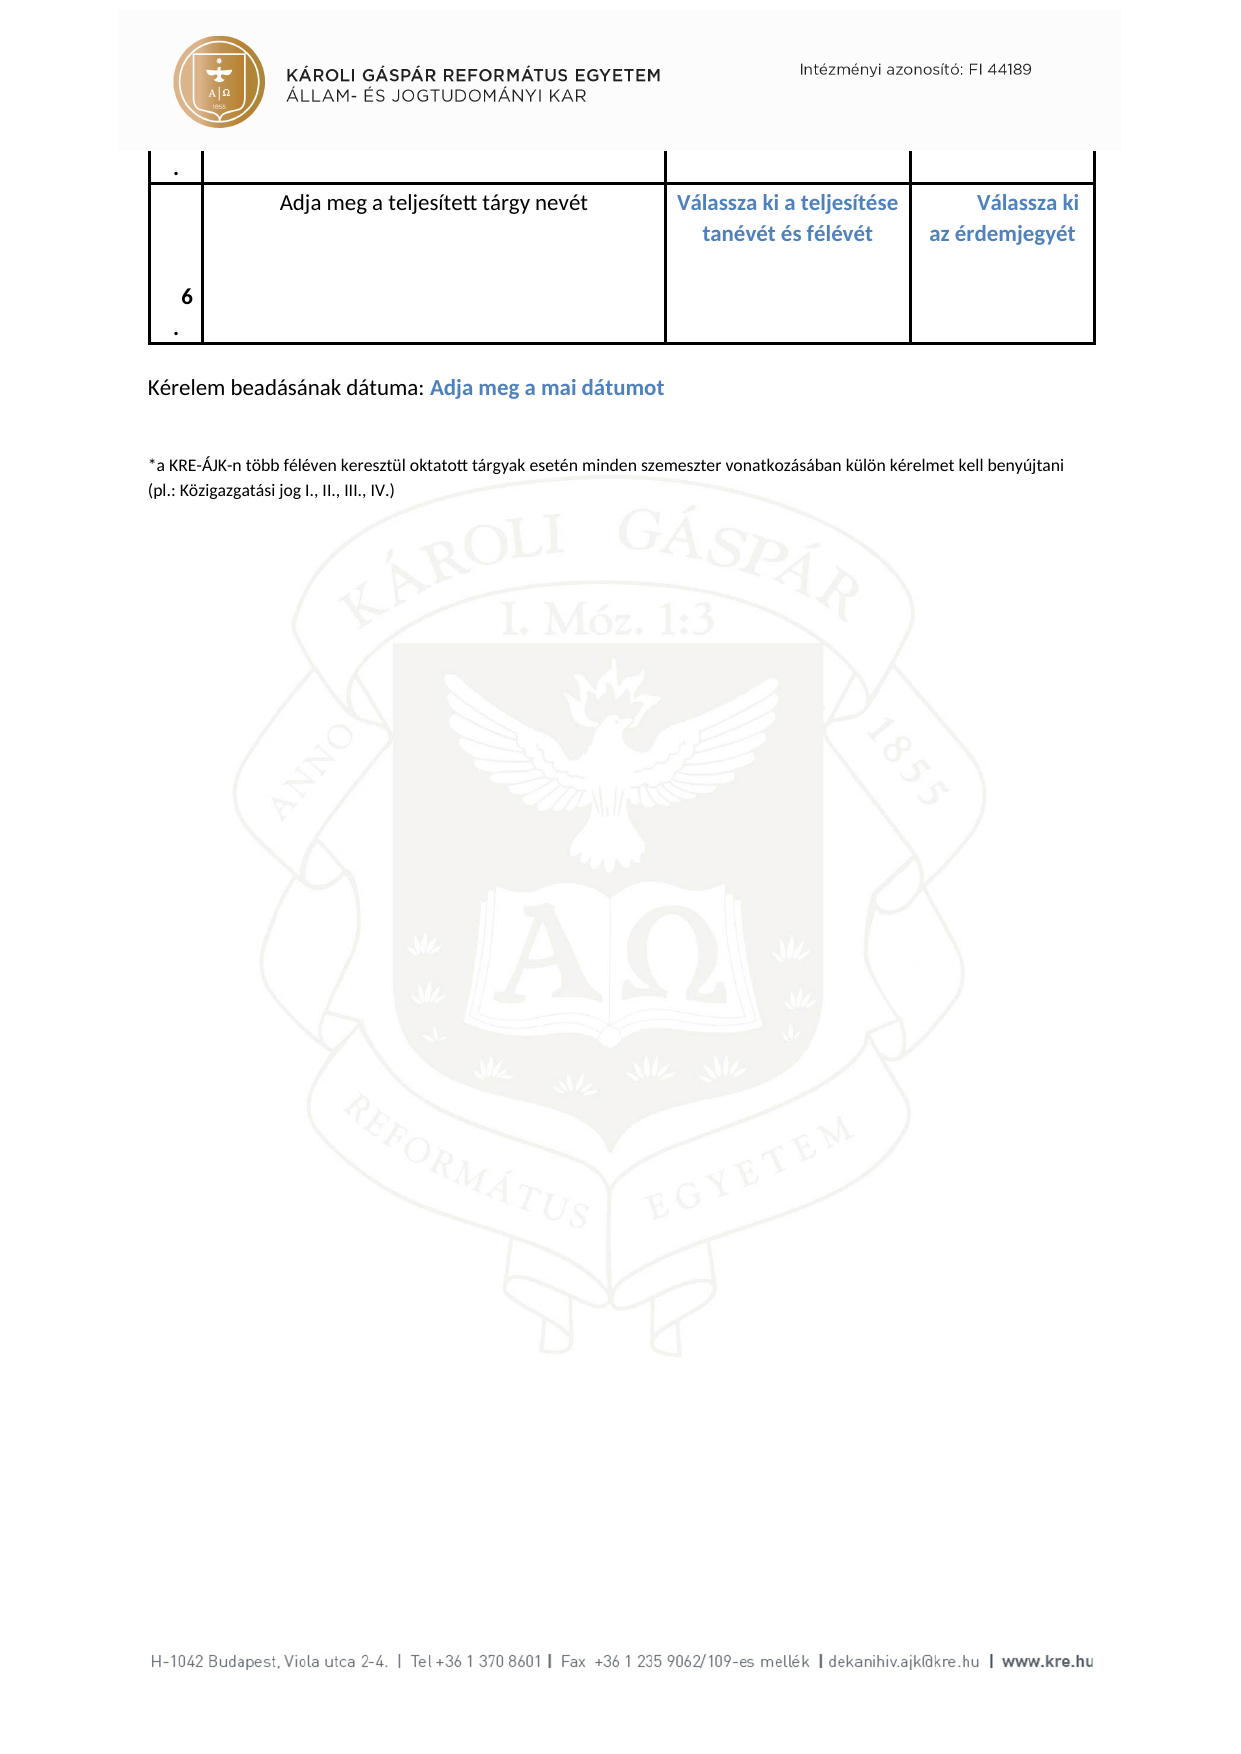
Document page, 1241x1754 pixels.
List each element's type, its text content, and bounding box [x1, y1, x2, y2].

text *a KRE-ÁJK-n több féléven keresztül oktatott tárgyak esetén minden szemeszter vonatkozásában külön kérelmet kell benyújtani (pl.: Közigazgatási jog I., II., III., IV.) [148, 454, 1093, 501]
text Kérelem beadásának dátuma: [148, 373, 1093, 401]
picture [147, 400, 1093, 1399]
picture [147, 1652, 1093, 1670]
picture [117, 9, 1121, 151]
table_cell 6. [151, 185, 201, 342]
table_cell 5. [151, 151, 201, 182]
